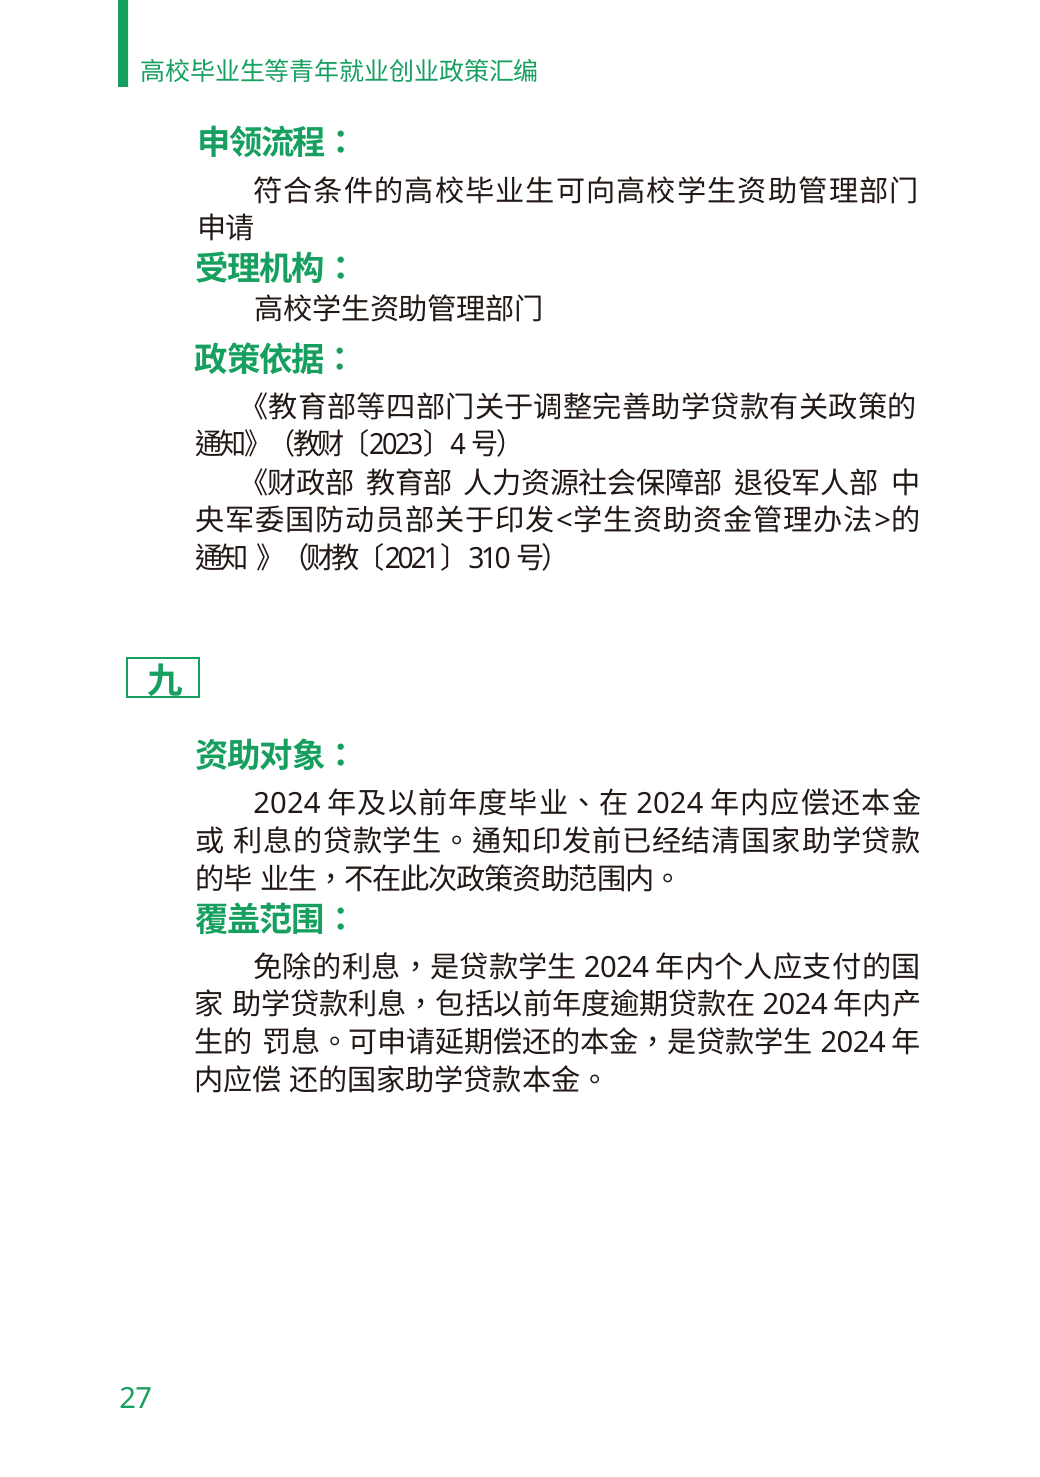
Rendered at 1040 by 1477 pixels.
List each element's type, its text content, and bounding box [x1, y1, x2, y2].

text 高校毕业生等青年就业创业政策汇编 [140, 61, 921, 86]
text 政策依据： [194, 345, 921, 378]
text 覆盖范围： [195, 904, 921, 938]
text 2024年及以前年度毕业、在2024年内应偿还本金或 利息的贷款学生。通知印发前已经结清国家助学贷款的毕 业生，不在此次政策资助范围内。 [195, 783, 921, 898]
text 申领流程： [197, 128, 921, 161]
text 免除的利息，是贷款学生2024年内个人应支付的国家 助学贷款利息，包括以前年度逾期贷款在2024年内产生的 罚息。可申请延期偿还的本金，是贷款学生2024年内应偿 还的国家助学贷款本金。 [194, 948, 921, 1098]
text 符合条件的高校毕业生可向高校学生资助管理部门 申请 [197, 171, 921, 247]
text 资助对象： [195, 741, 921, 774]
text 受理机构： [195, 254, 921, 288]
text 《教育部等四部门关于调整完善助学贷款有关政策的 通知》（教财〔2023〕4号） [195, 388, 919, 463]
text 《财政部 教育部 人力资源社会保障部 退役军人部 中 央军委国防动员部关于印发<学生资助资金管理办法>的 通知 》（财教〔2021〕310号） [195, 464, 921, 577]
text 高校学生资助管理部门 [254, 297, 921, 326]
